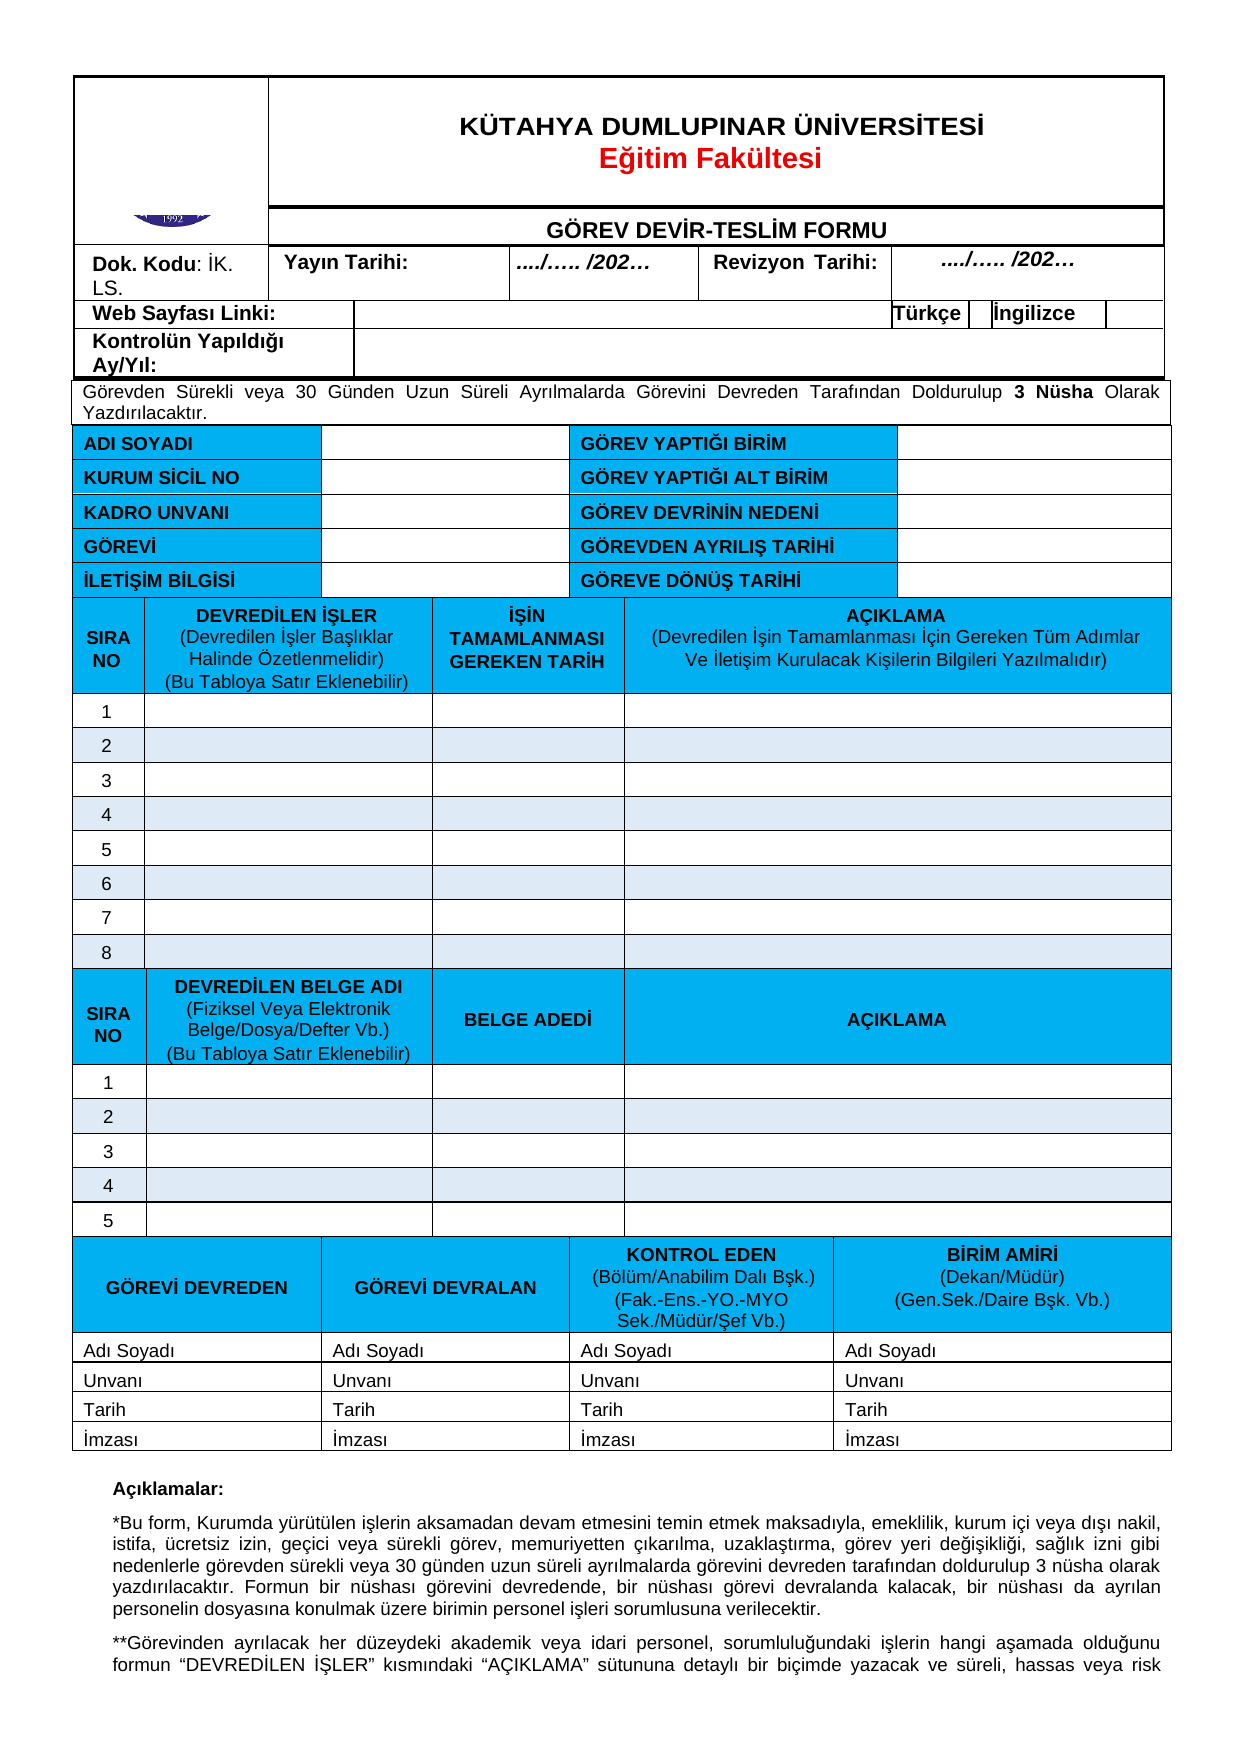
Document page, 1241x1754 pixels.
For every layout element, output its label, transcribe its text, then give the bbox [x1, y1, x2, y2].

table_cell Adı Soyadı [322, 1333, 569, 1361]
table_cell Unvanı [834, 1363, 1171, 1391]
table_cell 2 [73, 1099, 146, 1133]
table_cell [355, 328, 1164, 376]
table_cell [898, 495, 1171, 528]
table_cell [433, 900, 624, 933]
table_cell Kontrolün Yapıldığı Ay/Yıl: [75, 329, 353, 376]
table_cell DEVREDİLEN İŞLER (Devredilen İşler Başlıklar Halinde Özetlenmelidir) (Bu Tabloya Satır Eklenebilir) [145, 598, 432, 693]
table_cell KONTROL EDEN (Bölüm/Anabilim Dalı Bşk.) (Fak.-Ens.-YO.-MYO Sek./Müdür/Şef Vb.) [570, 1237, 833, 1332]
table_cell Tarih [322, 1392, 569, 1421]
table_header [322, 426, 569, 459]
table_cell [433, 763, 624, 796]
table_cell İmzası [570, 1422, 833, 1450]
table_cell BİRİM AMİRİ (Dekan/Müdür) (Gen.Sek./Daire Bşk. Vb.) [834, 1237, 1171, 1332]
table_header ADI SOYADI [73, 426, 321, 459]
table_cell [625, 1065, 1171, 1098]
table_cell [625, 831, 1171, 865]
table_cell DEVREDİLEN BELGE ADI (Fiziksel Veya Elektronik Belge/Dosya/Defter Vb.) (Bu Tabloya Satır Eklenebilir) [147, 969, 432, 1064]
table_cell [145, 728, 432, 762]
table_cell İmzası [322, 1422, 569, 1450]
table_cell [433, 1099, 624, 1133]
table_cell [322, 460, 569, 493]
table_cell GÖREVDEN AYRILIŞ TARİHİ [570, 529, 897, 562]
table_cell 2 [73, 728, 144, 762]
table_cell [145, 900, 432, 933]
table_cell İLETİŞİM BİLGİSİ [73, 563, 321, 597]
table_cell 7 [73, 900, 144, 933]
table_cell [625, 900, 1171, 933]
table_cell [433, 728, 624, 762]
table_cell [145, 935, 432, 968]
table_cell [145, 831, 432, 865]
table_cell Adı Soyadı [73, 1333, 321, 1361]
table_header GÖREV YAPTIĞI BİRİM [570, 426, 897, 459]
table_cell GÖREV DEVRİNİN NEDENİ [570, 495, 897, 528]
table_cell [625, 728, 1171, 762]
table_header [75, 78, 268, 244]
table_cell Revizyon Tarihi: [699, 247, 891, 300]
table_cell 3 [73, 763, 144, 796]
table_cell [145, 694, 432, 727]
table_cell Yayın Tarihi: [269, 247, 509, 300]
table_cell [433, 1065, 624, 1098]
table_cell [1107, 300, 1164, 327]
table_cell GÖREVİ [73, 529, 321, 562]
table_cell [433, 831, 624, 865]
table_cell Unvanı [73, 1363, 321, 1391]
table_cell [970, 301, 991, 327]
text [112, 1632, 1161, 1675]
table_header Görevden Sürekli veya 30 Günden Uzun Süreli Ayrılmalarda Görevini Devreden Tarafından Doldurulup 3 Nüsha Olarak Yazdırılacaktır. [72, 381, 1170, 424]
table_cell GÖREVİ DEVREDEN [73, 1237, 321, 1332]
table_cell Dok. Kodu: İK. LS. [75, 245, 268, 300]
table_cell [355, 301, 891, 327]
table_cell Adı Soyadı [570, 1333, 833, 1361]
table_cell [322, 529, 569, 562]
table_cell Tarih [73, 1392, 321, 1421]
table_cell İmzası [73, 1422, 321, 1450]
table_cell 4 [73, 797, 144, 830]
table_header KÜTAHYA DUMLUPINAR ÜNİVERSİTESİ Eğitim Fakültesi [269, 78, 1163, 205]
table_cell SIRA NO [73, 598, 144, 693]
table_cell [433, 1134, 624, 1167]
table_cell [625, 1203, 1171, 1236]
table_cell Adı Soyadı [834, 1333, 1171, 1361]
table_cell 1 [73, 694, 144, 727]
table_cell GÖREVİ DEVRALAN [322, 1237, 569, 1332]
table_cell SIRA NO [73, 969, 146, 1064]
table_cell [145, 763, 432, 796]
table_cell [433, 694, 624, 727]
table_cell Web Sayfası Linki: [75, 301, 353, 327]
table_cell Tarih [834, 1392, 1171, 1421]
table_cell ..../….. /202… [892, 247, 1164, 300]
table_cell [625, 797, 1171, 830]
table_cell AÇIKLAMA (Devredilen İşin Tamamlanması İçin Gereken Tüm Adımlar Ve İletişim Kurulacak Kişilerin Bilgileri Yazılmalıdır) [625, 598, 1171, 693]
table_cell [433, 797, 624, 830]
table_cell [145, 797, 432, 830]
table_cell Unvanı [322, 1363, 569, 1391]
table_cell 5 [73, 1203, 146, 1236]
table_cell [898, 563, 1171, 597]
table_cell [625, 866, 1171, 899]
text *Bu form, Kurumda yürütülen işlerin aksamadan devam etmesini temin etmek maksadıyla, emeklilik, kurum içi veya dışı nakil, istifa, ücretsiz izin, geçici veya sürekli görev, memuriyetten çıkarılma, uzaklaştırma, görev yeri değişikliği, sağlık izni gibi nedenlerle görevden sürekli veya 30 günden uzun süreli ayrılmalarda görevini devreden tarafından doldurulup 3 nüsha olarak yazdırılacaktır. Formun bir nüshası görevini devredende, bir nüshası görevi devralanda kalacak, bir nüshası da ayrılan personelin dosyasına konulmak üzere birimin personel işleri sorumlusuna verilecektir. [112, 1512, 1161, 1619]
picture [105, 215, 239, 227]
table_cell GÖREV YAPTIĞI ALT BİRİM [570, 460, 897, 493]
text Açıklamalar: [112, 1478, 1165, 1499]
table_cell GÖREVE DÖNÜŞ TARİHİ [570, 563, 897, 597]
table_cell [898, 529, 1171, 562]
table_cell [433, 866, 624, 899]
table_cell 6 [73, 866, 144, 899]
table_cell 4 [73, 1168, 146, 1201]
table_cell Tarih [570, 1392, 833, 1421]
table_cell KURUM SİCİL NO [73, 460, 321, 493]
table_header [898, 426, 1171, 459]
table_cell [625, 1168, 1171, 1201]
table_cell 1 [73, 1065, 146, 1098]
table_cell İmzası [834, 1422, 1171, 1450]
table_cell [625, 1134, 1171, 1167]
table_cell [145, 866, 432, 899]
table_cell Unvanı [570, 1363, 833, 1391]
table_cell [147, 1065, 432, 1098]
table_cell [147, 1168, 432, 1201]
table_cell [898, 460, 1171, 493]
table_cell 3 [73, 1134, 146, 1167]
table_cell [147, 1203, 432, 1236]
table_cell İŞİN TAMAMLANMASI GEREKEN TARİH [433, 598, 624, 693]
table_cell [147, 1134, 432, 1167]
table_cell [147, 1099, 432, 1133]
table_cell [625, 694, 1171, 727]
table_cell 8 [73, 935, 144, 968]
table_cell [625, 763, 1171, 796]
table_cell GÖREV DEVİR-TESLİM FORMU [269, 209, 1163, 244]
table_cell [625, 1099, 1171, 1133]
table_cell [433, 1168, 624, 1201]
table_cell 5 [73, 831, 144, 865]
table_cell [625, 935, 1171, 968]
table_cell KADRO UNVANI [73, 495, 321, 528]
table_cell BELGE ADEDİ [433, 969, 624, 1064]
table_cell İngilizce [993, 301, 1105, 327]
table_cell [433, 1203, 624, 1236]
table_cell [322, 563, 569, 597]
table_cell AÇIKLAMA [625, 969, 1171, 1064]
table_cell [322, 495, 569, 528]
table_cell ..../….. /202… [510, 247, 698, 300]
table_cell Türkçe [893, 301, 968, 327]
table_cell [433, 935, 624, 968]
